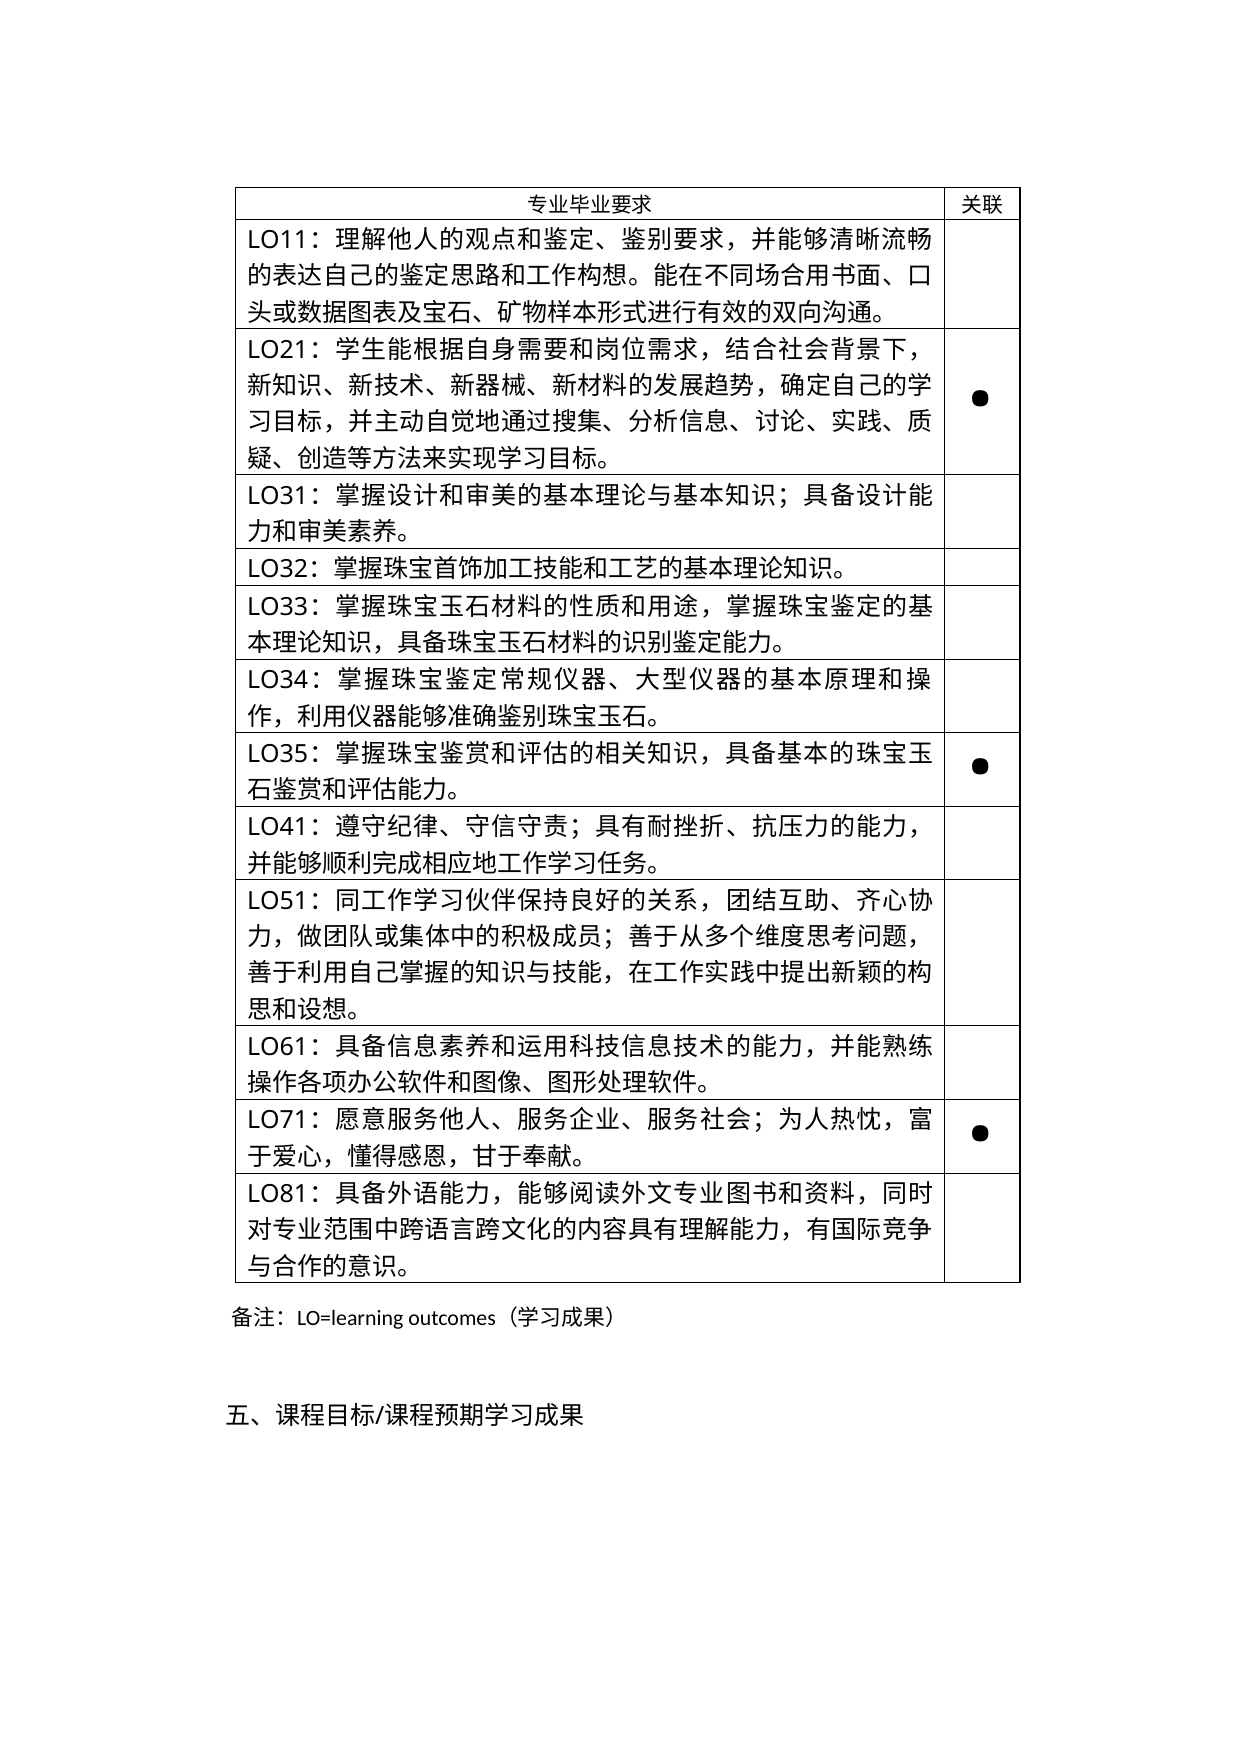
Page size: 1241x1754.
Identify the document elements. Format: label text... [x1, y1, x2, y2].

table_cell [945, 329, 1019, 474]
table_cell LO21：学生能根据自身需要和岗位需求，结合社会背景下，新知识、新技术、新器械、新材料的发展趋势，确定自己的学习目标，并主动自觉地通过搜集、分析信息、讨论、实践、质疑、创造等方法来实现学习目标。 [236, 329, 944, 474]
table_cell [945, 475, 1019, 548]
table_cell [945, 549, 1019, 585]
table_cell [945, 1026, 1019, 1099]
table_header 专业毕业要求 [236, 188, 944, 218]
table_cell [945, 220, 1019, 328]
table_cell LO61：具备信息素养和运用科技信息技术的能力，并能熟练操作各项办公软件和图像、图形处理软件。 [236, 1026, 944, 1099]
table_cell LO33：掌握珠宝玉石材料的性质和用途，掌握珠宝鉴定的基本理论知识，具备珠宝玉石材料的识别鉴定能力。 [236, 586, 944, 659]
text 五、课程目标/课程预期学习成果 [187, 1381, 1053, 1446]
table_cell LO71：愿意服务他人、服务企业、服务社会；为人热忱，富于爱心，懂得感恩，甘于奉献。 [236, 1100, 944, 1172]
table_cell LO81：具备外语能力，能够阅读外文专业图书和资料，同时对专业范围中跨语言跨文化的内容具有理解能力，有国际竞争与合作的意识。 [236, 1174, 944, 1282]
table_cell [945, 586, 1019, 659]
table_cell LO11：理解他人的观点和鉴定、鉴别要求，并能够清晰流畅的表达自己的鉴定思路和工作构想。能在不同场合用书面、口头或数据图表及宝石、矿物样本形式进行有效的双向沟通。 [236, 220, 944, 328]
table_cell [945, 807, 1019, 879]
table_cell LO34：掌握珠宝鉴定常规仪器、大型仪器的基本原理和操作，利用仪器能够准确鉴别珠宝玉石。 [236, 660, 944, 732]
table_cell [945, 1100, 1019, 1172]
table_cell LO32：掌握珠宝首饰加工技能和工艺的基本理论知识。 [236, 549, 944, 585]
table_header 关联 [945, 188, 1019, 218]
table_cell LO41：遵守纪律、守信守责；具有耐挫折、抗压力的能力，并能够顺利完成相应地工作学习任务。 [236, 807, 944, 879]
table_cell LO35：掌握珠宝鉴赏和评估的相关知识，具备基本的珠宝玉石鉴赏和评估能力。 [236, 733, 944, 806]
table_cell LO31：掌握设计和审美的基本理论与基本知识；具备设计能力和审美素养。 [236, 475, 944, 548]
table_cell [945, 880, 1019, 1025]
text 备注：LO=learning outcomes（学习成果） [187, 162, 1053, 1332]
table_cell LO51：同工作学习伙伴保持良好的关系，团结互助、齐心协力，做团队或集体中的积极成员；善于从多个维度思考问题，善于利用自己掌握的知识与技能，在工作实践中提出新颖的构思和设想。 [236, 880, 944, 1025]
table_cell [945, 1174, 1019, 1282]
table_cell [945, 733, 1019, 806]
table_cell [945, 660, 1019, 732]
